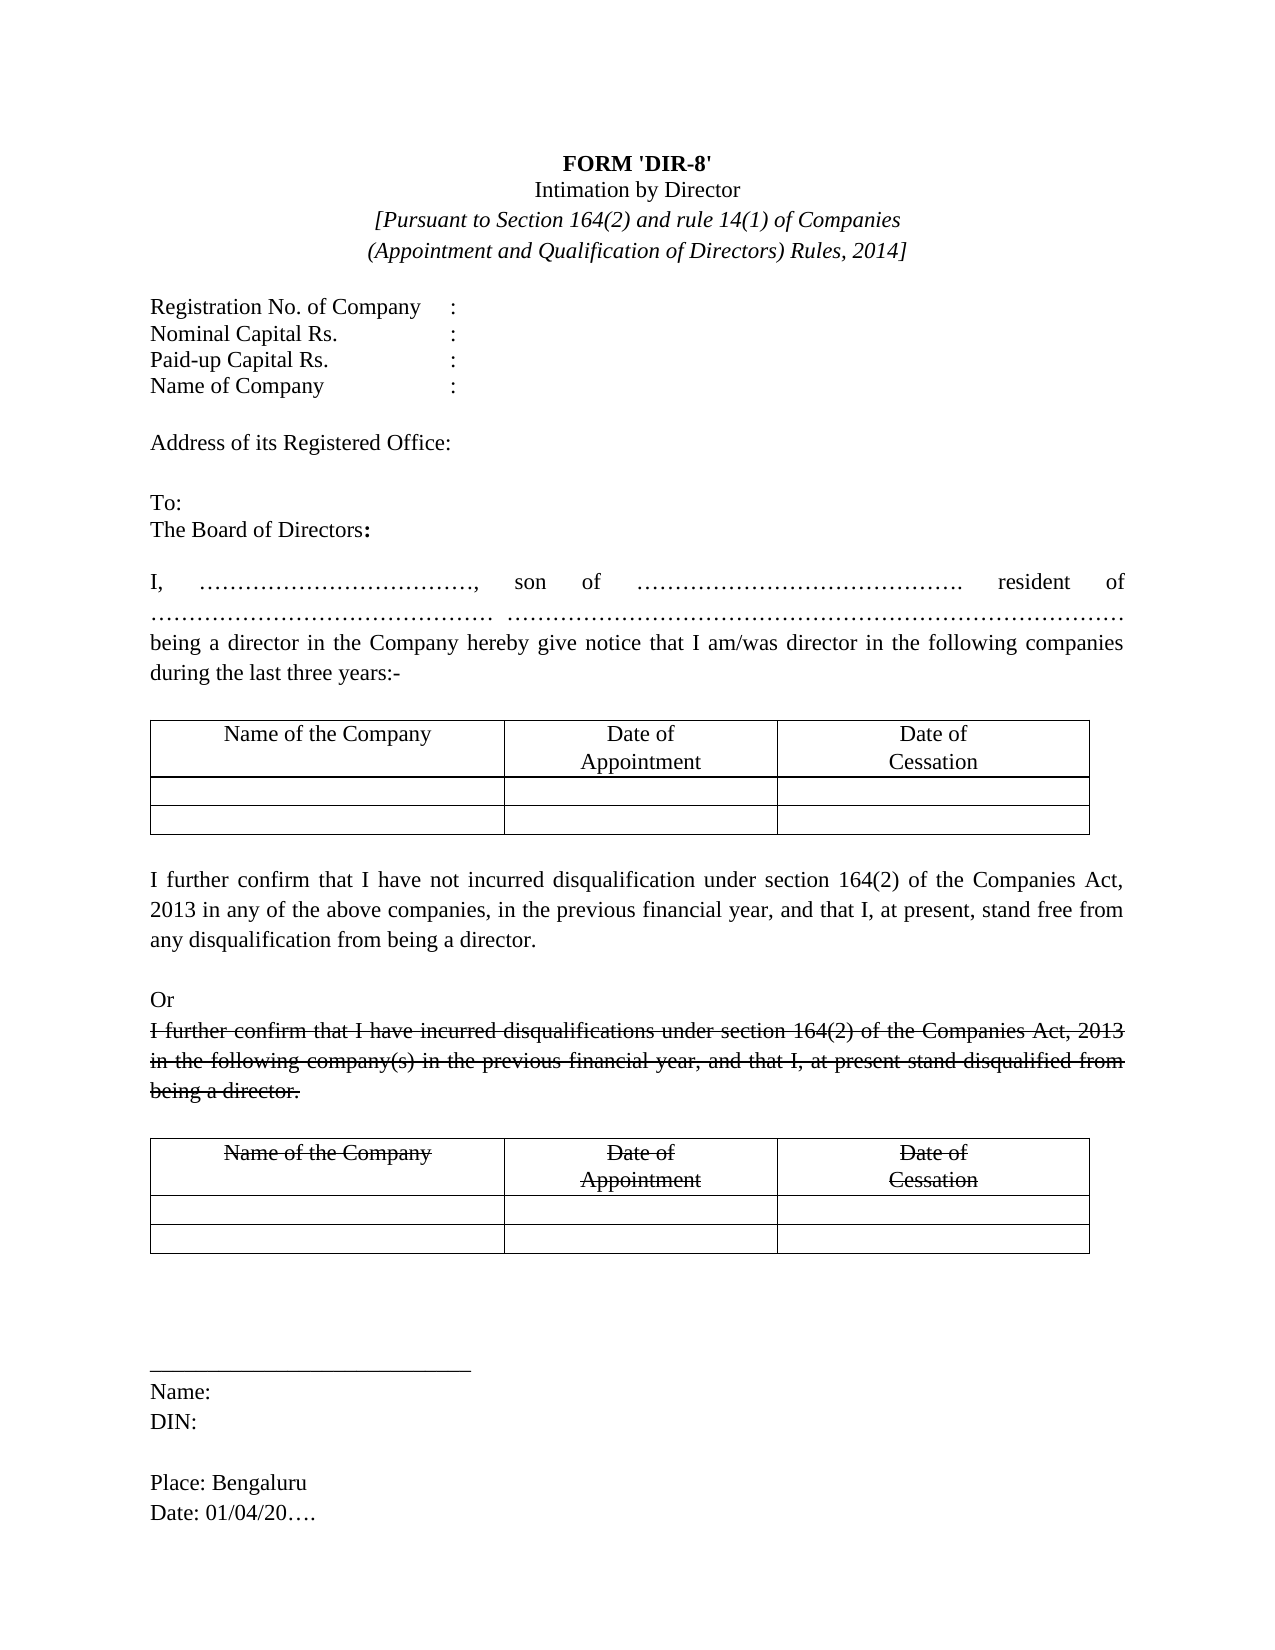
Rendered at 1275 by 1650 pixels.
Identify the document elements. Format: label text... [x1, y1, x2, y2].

text I, ………………………………, son of ……………………………………. resident of ……………………………………… ……………………………………………………………………… being a director in the Company hereby give notice that I am/was director in the following companies during the last three years:- [150, 568, 1125, 685]
table_cell [778, 806, 1089, 834]
table_cell [778, 778, 1089, 805]
text Nominal Capital Rs. : [150, 320, 1125, 346]
text DIN: [150, 1408, 1125, 1434]
text I further confirm that I have not incurred disqualification under section 164(2) of the Companies Act, 2013 in any of the above companies, in the previous financial year, and that I, at present, stand free from any disqualification from being a director. [150, 866, 1125, 952]
text Address of its Registered Office: [150, 429, 1125, 455]
table_cell [151, 1196, 504, 1223]
table_header Date of Appointment [505, 721, 777, 776]
table_header Date of Appointment [505, 1139, 777, 1194]
text Paid-up Capital Rs. : [150, 346, 1125, 372]
text The Board of Directors: [150, 516, 1125, 542]
text Registration No. of Company : [150, 293, 1125, 320]
table_cell [151, 778, 504, 805]
text (Appointment and Qualification of Directors) Rules, 2014] [150, 237, 1125, 263]
table_header Date of Cessation [778, 721, 1089, 776]
text Date: 01/04/20…. [150, 1499, 1125, 1525]
text Or [150, 986, 1125, 1013]
text Place: Bengaluru [150, 1468, 1125, 1495]
table_cell [505, 778, 777, 805]
text FORM 'DIR-8' [150, 150, 1125, 176]
table_cell [151, 1225, 504, 1252]
text Name: [150, 1378, 1125, 1404]
table_cell [151, 806, 504, 834]
text [Pursuant to Section 164(2) and rule 14(1) of Companies [150, 207, 1125, 233]
text I further confirm that I have incurred disqualifications under section 164(2) of the Companies Act, 2013 in the following company(s) in the previous financial year, and that I, at present stand disqualified from being a director. [150, 1032, 1125, 1061]
table_cell [778, 1196, 1089, 1223]
text To: [150, 489, 1125, 516]
text ____________________________ [150, 1348, 1125, 1374]
table_header Name of the Company [151, 721, 504, 776]
table_header Name of the Company [151, 1139, 504, 1194]
table_header Date of Cessation [778, 1139, 1089, 1194]
text Intimation by Director [150, 176, 1125, 203]
table_cell [778, 1225, 1089, 1252]
text I further confirm that I have incurred disqualifications under section 164(2) of the Companies Act, 2013 in the following company(s) in the previous financial year, and that I, at present stand disqualified from being a director. [150, 1063, 1125, 1103]
text Name of Company : [150, 372, 1125, 399]
table_cell [505, 1225, 777, 1252]
table_cell [505, 806, 777, 834]
table_cell [505, 1196, 777, 1223]
